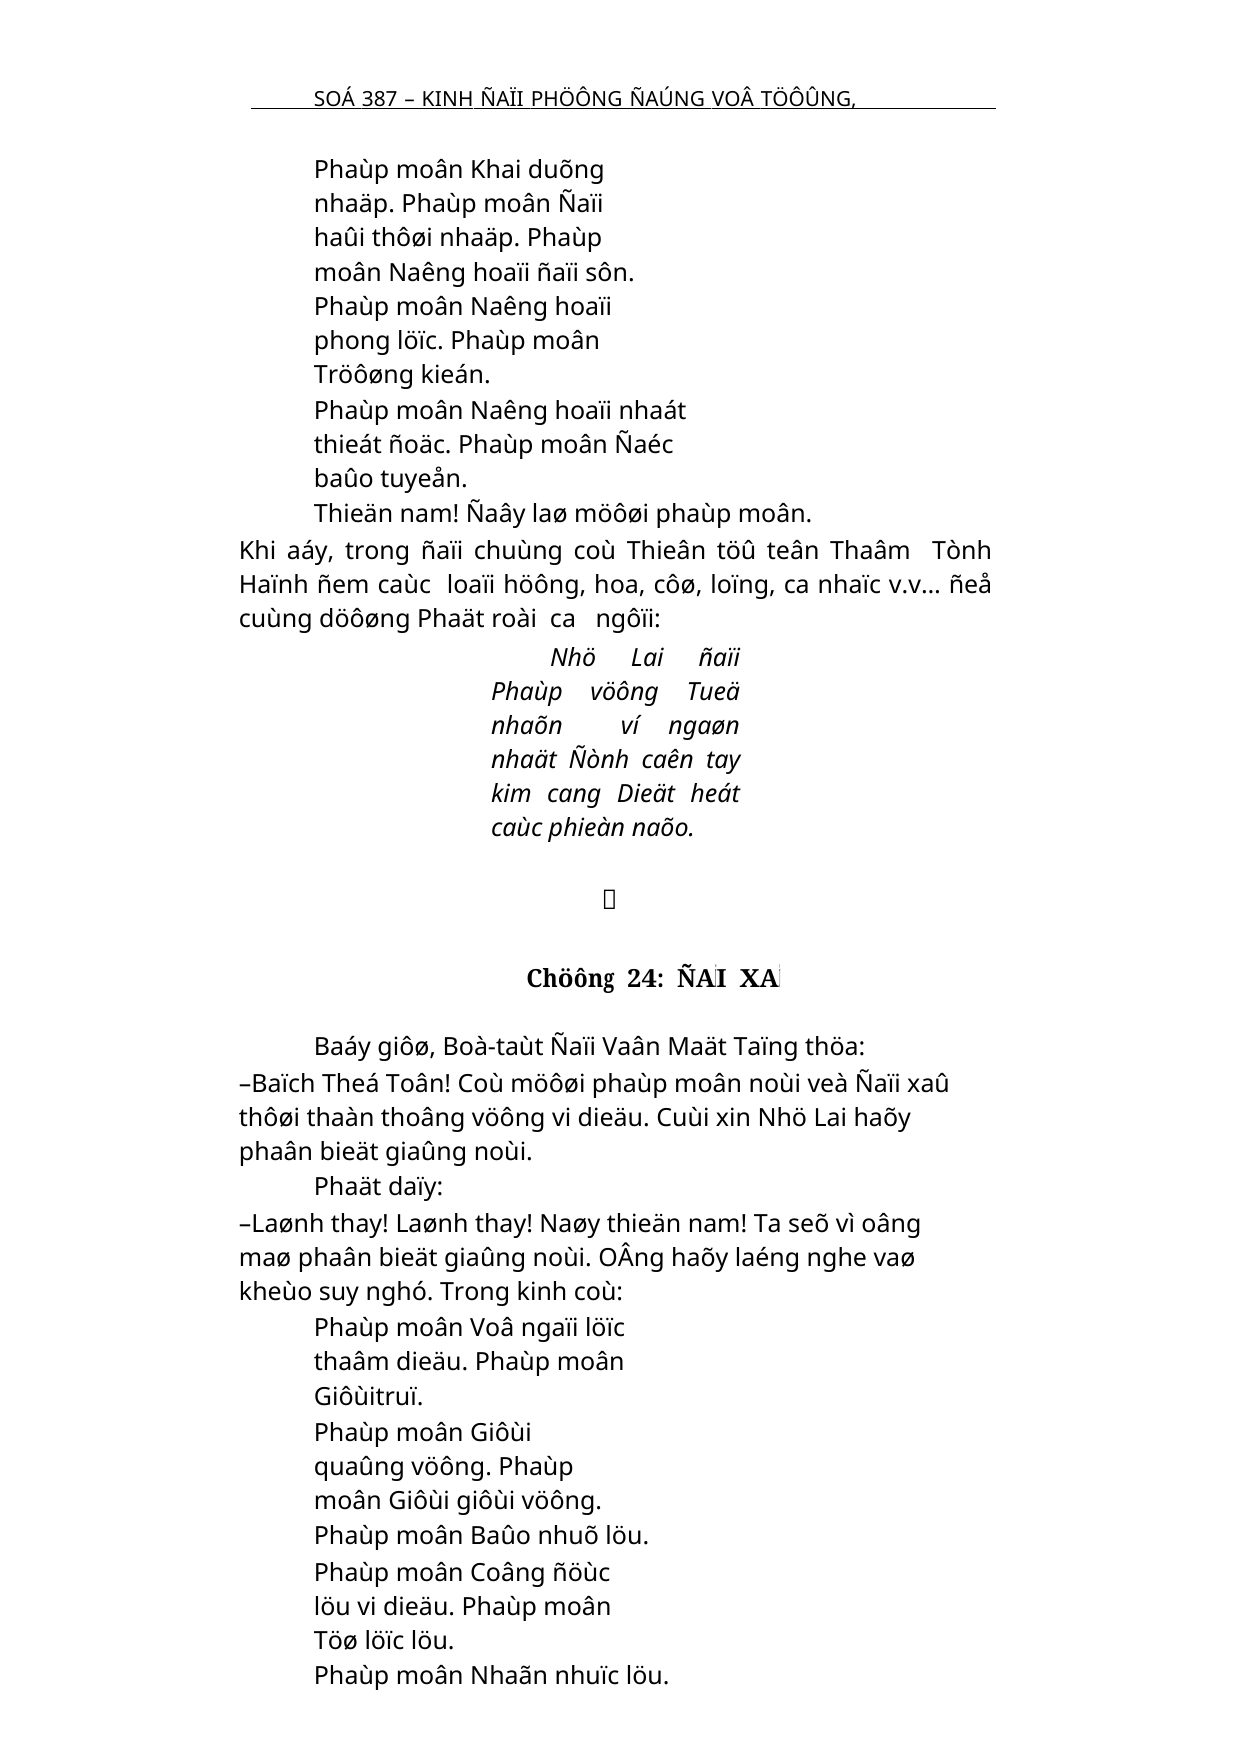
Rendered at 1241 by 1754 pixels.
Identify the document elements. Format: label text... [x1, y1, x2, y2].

text SOÁ 387 – KINH ÑAÏI PHÖÔNG ÑAÚNG VOÂ TÖÔÛNG, [251, 84, 1065, 112]
text Phaùp moân Naêng hoaïi nhaát thieát ñoäc. Phaùp moân Ñaéc baûo tuyeån. [314, 393, 692, 495]
text Phaät daïy: [314, 1168, 1065, 1203]
text Baáy giôø, Boà-taùt Ñaïi Vaân Maät Taïng thöa: [314, 1028, 1065, 1062]
text Phaùp moân Nhaãn nhuïc löu. [314, 1658, 1065, 1692]
text Phaùp moân Coâng ñöùc löu vi dieäu. Phaùp moân Töø löïc löu. [314, 1554, 651, 1657]
text Phaùp moân Baûo nhuõ löu. [314, 1517, 1065, 1552]
text Phaùp moân Voâ ngaïi löïc thaâm dieäu. Phaùp moân Giôùitruï. [314, 1310, 682, 1412]
subtitle  [175, 880, 1043, 917]
text Khi aáy, trong ñaïi chuùng coù Thieân töû teân Thaâm Tònh Haïnh ñem caùc loaïi höông, hoa, côø, loïng, ca nhaïc v.v… ñeå cuùng döôøng Phaät roài ca ngôïi: [239, 533, 993, 635]
text Nhö Lai ñaïi Phaùp vöông Tueä nhaõn ví ngaøn nhaät Ñònh caên tay kim cang Dieät heát caùc phieàn naõo. [491, 640, 740, 844]
text Phaùp moân Giôùi quaûng vöông. Phaùp moân Giôùi giôùi vöông. [314, 1414, 620, 1517]
text –Baïch Theá Toân! Coù möôøi phaùp moân noùi veà Ñaïi xaû thôøi thaàn thoâng vöông vi dieäu. Cuùi xin Nhö Lai haõy phaân bieät giaûng noùi. [239, 1065, 979, 1168]
text Thieän nam! Ñaây laø möôøi phaùp moân. [314, 496, 1065, 530]
text Phaùp moân Khai duõng nhaäp. Phaùp moân Ñaïi haûi thôøi nhaäp. Phaùp moân Naêng hoaïi ñaïi sôn. Phaùp moân Naêng hoaïi phong löïc. Phaùp moân Tröôøng kieán. [314, 152, 639, 390]
text –Laønh thay! Laønh thay! Naøy thieän nam! Ta seõ vì oâng maø phaân bieät giaûng noùi. OÂng haõy laéng nghe vaø kheùo suy nghó. Trong kinh coù: [239, 1206, 979, 1308]
subtitle Chöông 24: ÑAÏI XAÛ [323, 961, 983, 995]
